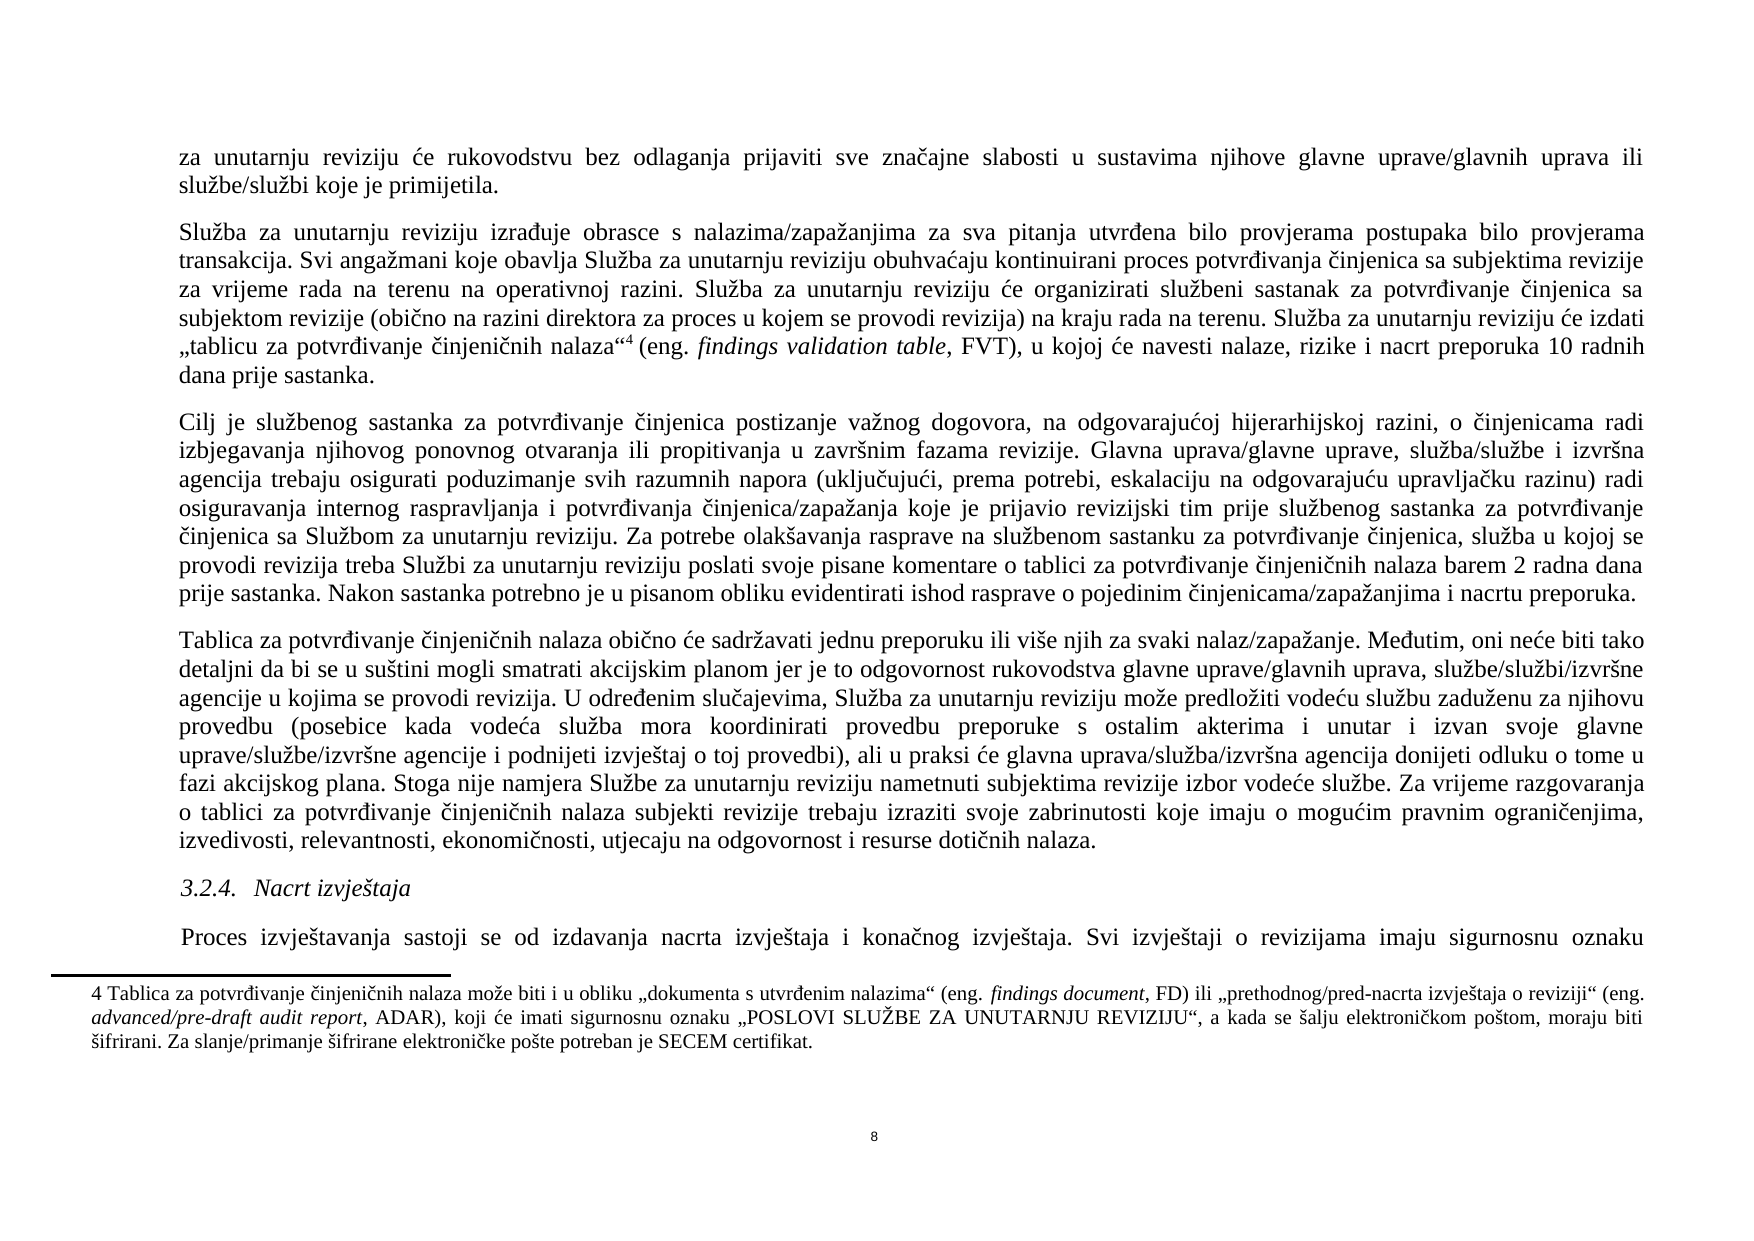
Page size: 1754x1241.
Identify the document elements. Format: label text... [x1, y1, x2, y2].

list Nacrt izvještaja [181, 876, 1646, 901]
text Služba za unutarnju reviziju izrađuje obrasce s nalazima/zapažanjima za sva pitanja utvrđena bilo provjerama postupaka bilo provjerama transakcija. Svi angažmani koje obavlja Služba za unutarnju reviziju obuhvaćaju kontinuirani proces potvrđivanja činjenica sa subjektima revizije za vrijeme rada na terenu na operativnoj razini. Služba za unutarnju reviziju će organizirati službeni sastanak za potvrđivanje činjenica sa subjektom revizije (obično na razini direktora za proces u kojem se provodi revizija) na kraju rada na terenu. Služba za unutarnju reviziju će izdati „tablicu za potvrđivanje činjeničnih nalaza“ (eng. findings validation table, FVT), u kojoj će navesti nalaze, rizike i nacrt preporuka 10 radnih dana prije sastanka. [178, 217, 1646, 389]
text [178, 143, 1646, 199]
text Tablica za potvrđivanje činjeničnih nalaza obično će sadržavati jednu preporuku ili više njih za svaki nalaz/zapažanje. Međutim, oni neće biti tako detaljni da bi se u suštini mogli smatrati akcijskim planom jer je to odgovornost rukovodstva glavne uprave/glavnih uprava, službe/službi/izvršne agencije u kojima se provodi revizija. U određenim slučajevima, Služba za unutarnju reviziju može predložiti vodeću službu zaduženu za njihovu provedbu (posebice kada vodeća služba mora koordinirati provedbu preporuke s ostalim akterima i unutar i izvan svoje glavne uprave/službe/izvršne agencije i podnijeti izvještaj o toj provedbi), ali u praksi će glavna uprava/služba/izvršna agencija donijeti odluku o tome u fazi akcijskog plana. Stoga nije namjera Službe za unutarnju reviziju nametnuti subjektima revizije izbor vodeće službe. Za vrijeme razgovaranja o tablici za potvrđivanje činjeničnih nalaza subjekti revizije trebaju izraziti svoje zabrinutosti koje imaju o mogućim pravnim ograničenjima, izvedivosti, relevantnosti, ekonomičnosti, utjecaju na odgovornost i resurse dotičnih nalaza. [178, 626, 1646, 854]
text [181, 922, 1646, 951]
text Cilj je službenog sastanka za potvrđivanje činjenica postizanje važnog dogovora, na odgovarajućoj hijerarhijskoj razini, o činjenicama radi izbjegavanja njihovog ponovnog otvaranja ili propitivanja u završnim fazama revizije. Glavna uprava/glavne uprave, služba/službe i izvršna agencija trebaju osigurati poduzimanje svih razumnih napora (uključujući, prema potrebi, eskalaciju na odgovarajuću upravljačku razinu) radi osiguravanja internog raspravljanja i potvrđivanja činjenica/zapažanja koje je prijavio revizijski tim prije službenog sastanka za potvrđivanje činjenica sa Službom za unutarnju reviziju. Za potrebe olakšavanja rasprave na službenom sastanku za potvrđivanje činjenica, služba u kojoj se provodi revizija treba Službi za unutarnju reviziju poslati svoje pisane komentare o tablici za potvrđivanje činjeničnih nalaza barem 2 radna dana prije sastanka. Nakon sastanka potrebno je u pisanom obliku evidentirati ishod rasprave o pojedinim činjenicama/zapažanjima i nacrtu preporuka. [178, 407, 1646, 607]
